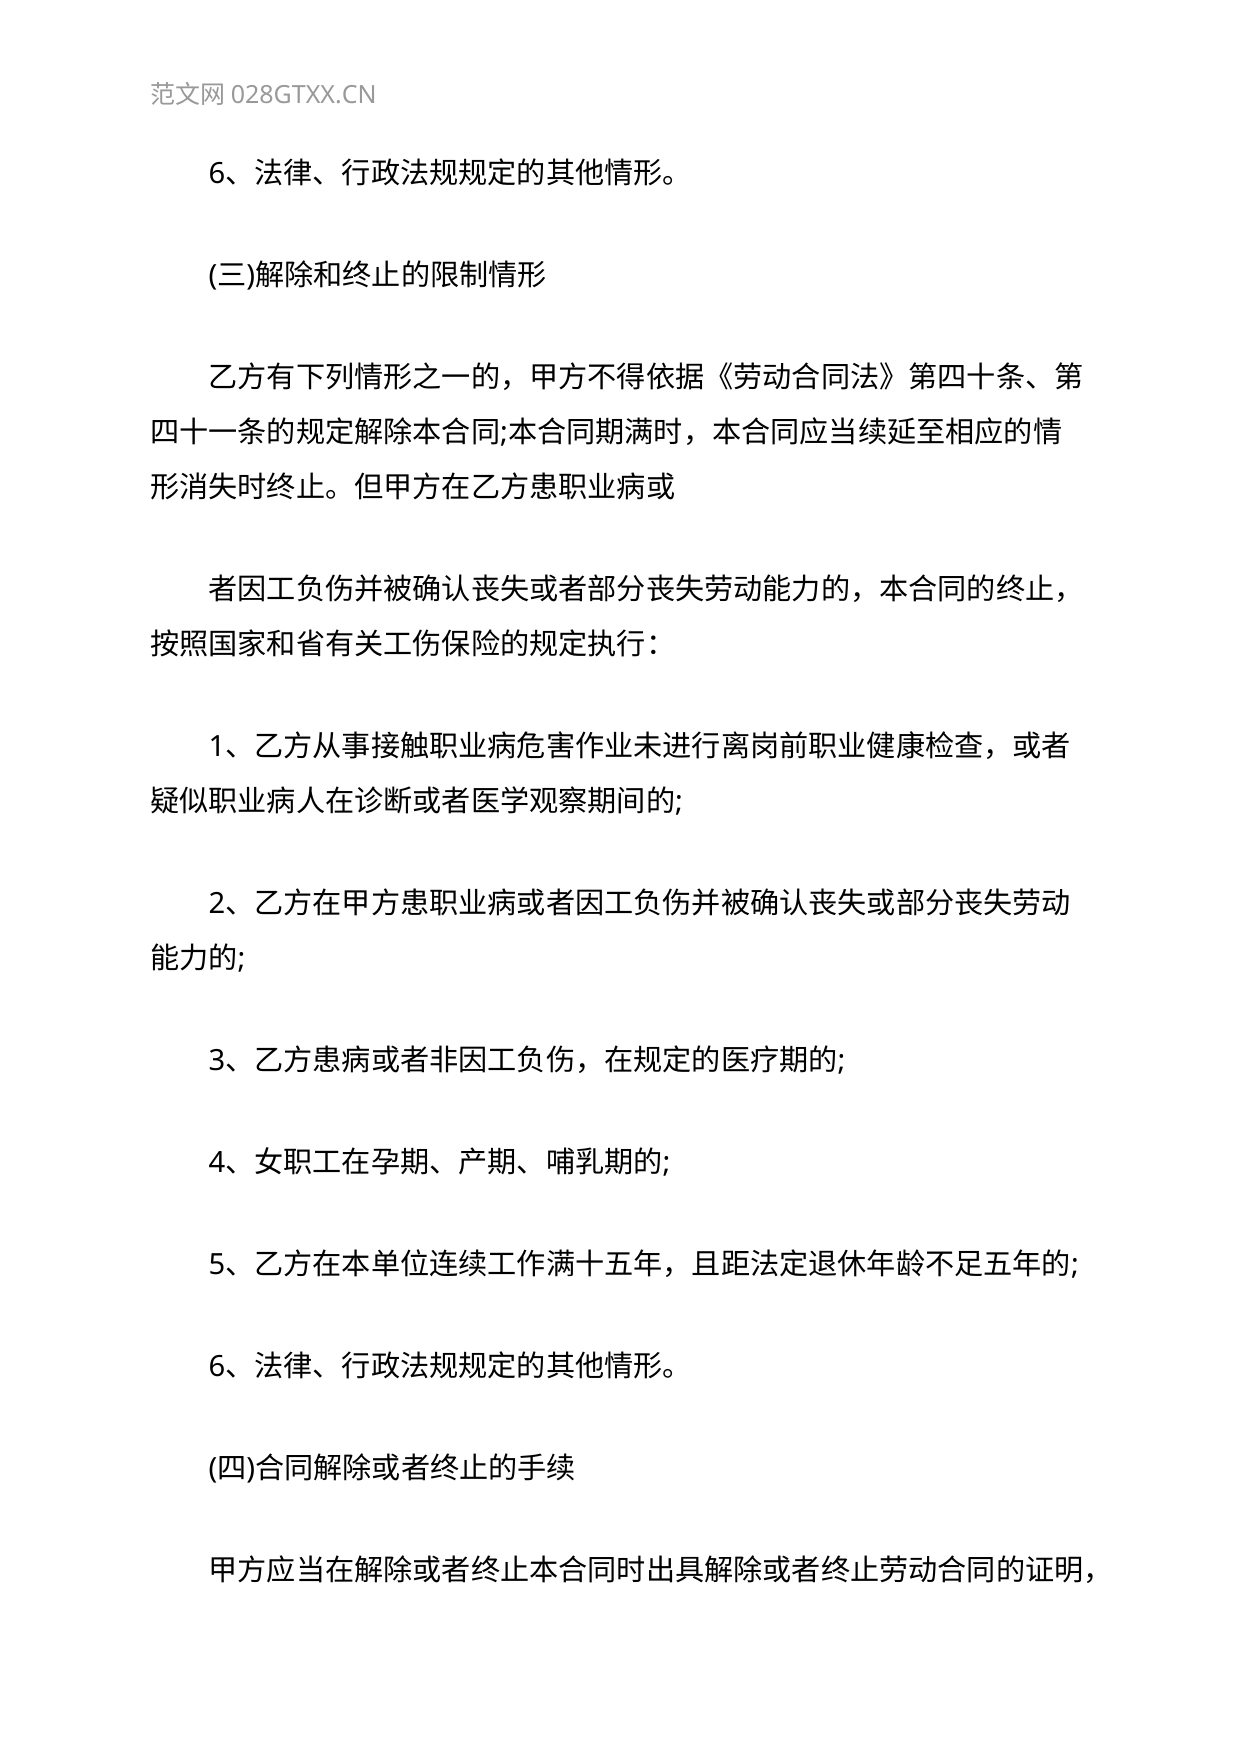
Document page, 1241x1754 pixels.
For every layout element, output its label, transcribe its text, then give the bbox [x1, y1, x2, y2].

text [150, 1546, 1090, 1588]
text (三)解除和终止的限制情形 [150, 252, 1090, 294]
text 6、法律、行政法规规定的其他情形。 [150, 150, 1090, 192]
text (四)合同解除或者终止的手续 [150, 1444, 1090, 1487]
text 4、女职工在孕期、产期、哺乳期的; [150, 1138, 1090, 1181]
text 6、法律、行政法规规定的其他情形。 [150, 1342, 1090, 1384]
text 1、乙方从事接触职业病危害作业未进行离岗前职业健康检查，或者疑似职业病人在诊断或者医学观察期间的; [150, 722, 1090, 820]
text 乙方有下列情形之一的，甲方不得依据《劳动合同法》第四十条、第四十一条的规定解除本合同;本合同期满时，本合同应当续延至相应的情形消失时终止。但甲方在乙方患职业病或 [150, 354, 1090, 506]
text 5、乙方在本单位连续工作满十五年，且距法定退休年龄不足五年的; [150, 1240, 1090, 1283]
text 3、乙方患病或者非因工负伤，在规定的医疗期的; [150, 1036, 1090, 1079]
text 2、乙方在甲方患职业病或者因工负伤并被确认丧失或部分丧失劳动能力的; [150, 879, 1090, 977]
text 者因工负伤并被确认丧失或者部分丧失劳动能力的，本合同的终止，按照国家和省有关工伤保险的规定执行： [150, 566, 1090, 663]
